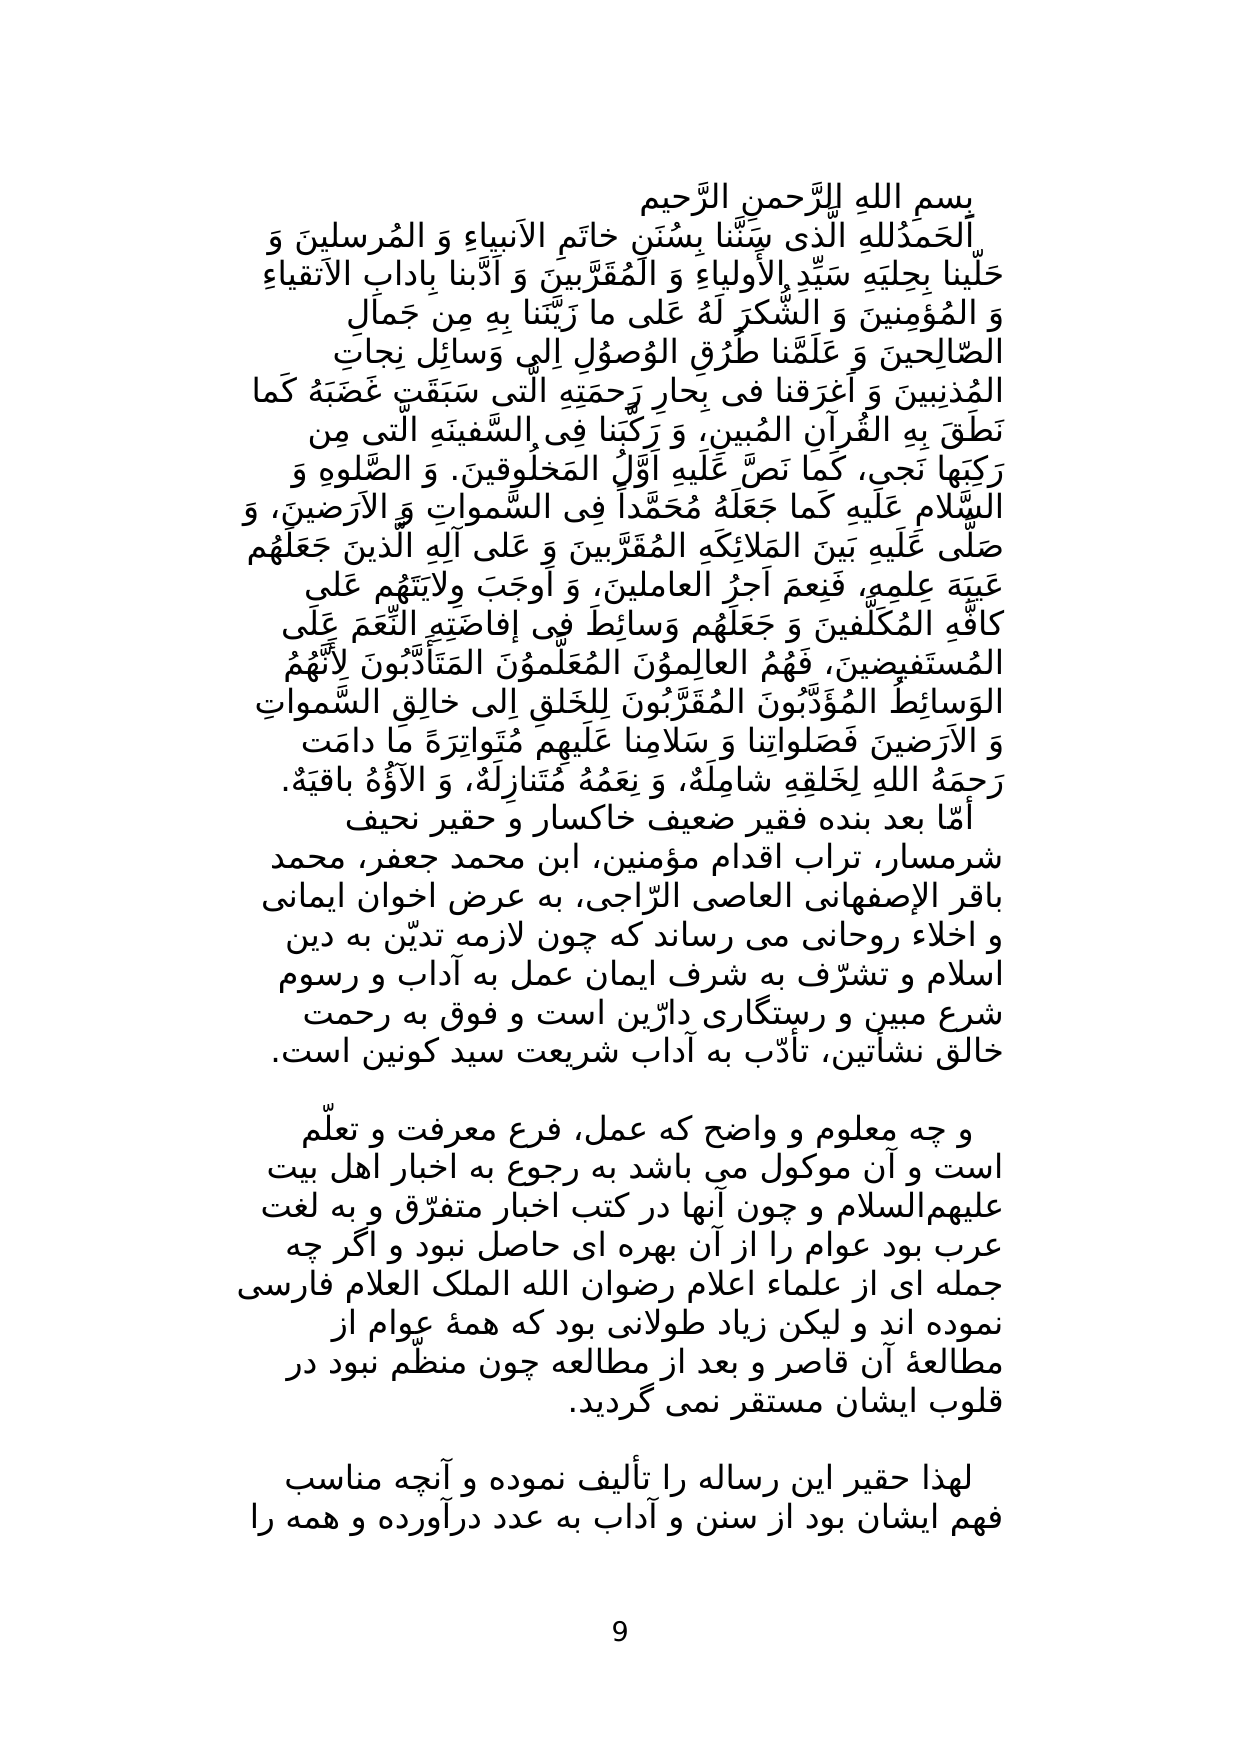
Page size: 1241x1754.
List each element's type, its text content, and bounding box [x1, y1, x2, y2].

text و چه معلوم و واضح که عمل، فرع معرفت و تعلّم است و آن موکول می باشد به رجوع به اخبار اهل بیت عليهم‌السلام و چون آنها در کتب اخبار متفرّق و به لغت عرب بود عوام را از آن بهره ای حاصل نبود و اگر چه جمله ای از علماء اعلام رضوان الله الملک العلام فارسی نموده اند و لیکن زیاد طولانی بود که همۀ عوام از مطالعۀ آن قاصر و بعد از مطالعه چون منظّم نبود در قلوب ایشان مستقر نمی گردید. [236, 1109, 1004, 1420]
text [236, 1458, 1004, 1536]
text أمّا بعد بنده فقیر ضعیف خاکسار و حقیر نحیف شرمسار، تراب اقدام مؤمنین، ابن محمد جعفر، محمد باقر الإصفهانی العاصی الرّاجی، به عرض اخوان ایمانی و اخلاء روحانی می رساند که چون لازمه تدیّن به دین اسلام و تشرّف به شرف ایمان عمل به آداب و رسوم شرع مبین و رستگاری دارّین است و فوق به رحمت خالق نشأتین، تأدّب به آداب شریعت سید کونین است. [236, 799, 1004, 1071]
text بِسمِ اللهِ الرَّحمنِ الرَّحیم [236, 177, 1004, 216]
text اَلحَمدُللهِ الَّذی سَنَّنا بِسُنَنِ خاتَمِ الاَنبیاءِ وَ المُرسلینَ وَ حَلّینا بِحِلیَهِ سَیِّدِ الأَولیاءِ وَ المُقَرَّبینَ وَ اَدَّبنا بِادابِ الاَتقیاءِ وَ المُؤمِنینَ وَ الشُّکرَ لَهُ عَلی ما زَیَّنَنا بِهِ مِن جَمالِ الصّالِحینَ وَ عَلَمَّنا طُرُقِ الوُصوُلِ اِلی وَسائِل نِجاتِ المُذنِبینَ وَ اَغرَقنا فی بِحارِ رَحمَتِهِ الَّتی سَبَقَت غَضَبَهُ کَما نَطَقَ بِهِ القُرآنِ المُبینِ، وَ رَکَّبَنا فِی السَّفینَهِ الَّتی مِن رَکِبَها نَجی، کَما نَصَّ عَلَیهِ اَوَّلُ المَخلُوقینَ. وَ الصَّلوهِ وَ السَّلامِ عَلَیهِ کَما جَعَلَهُ مُحَمَّداً فِی السَّمواتِ وَ الاَرَضینَ، وَ صَلَّی عَلَیهِ بَینَ المَلائِکَهِ المُقَرَّبینَ وَ عَلی آلِهِ الَّذینَ جَعَلَهُم عَیبَهَ عِلمِه، فَنِعمَ اَجرُ العاملینَ، وَ اَوجَبَ وِلایَتَهُم عَلی کافَّهِ المُکَلَّفینَ وَ جَعَلَهُم وَسائِطَ فی إفاضَتِهِ النِّعَمَ عَلَی المُستَفیضینَ، فَهُمُ العالِموُنَ المُعَلَّموُنَ المَتَأَدَّبُونَ لِأَنَّهُمُ الوَسائِطُ المُؤَدَّبُونَ المُقَرَّبُونَ لِلخَلقِ اِلی خالِقِ السَّمواتِ وَ الاَرَضینَ فَصَلواتِنا وَ سَلامِنا عَلَیهِم مُتَواتِرَهً ما دامَت رَحمَهُ اللهِ لِخَلقِهِ شامِلَهٌ، وَ نِعَمُهُ مُتَنازِلَهٌ، وَ الآؤُهُ باقیَهٌ. [236, 216, 1004, 799]
